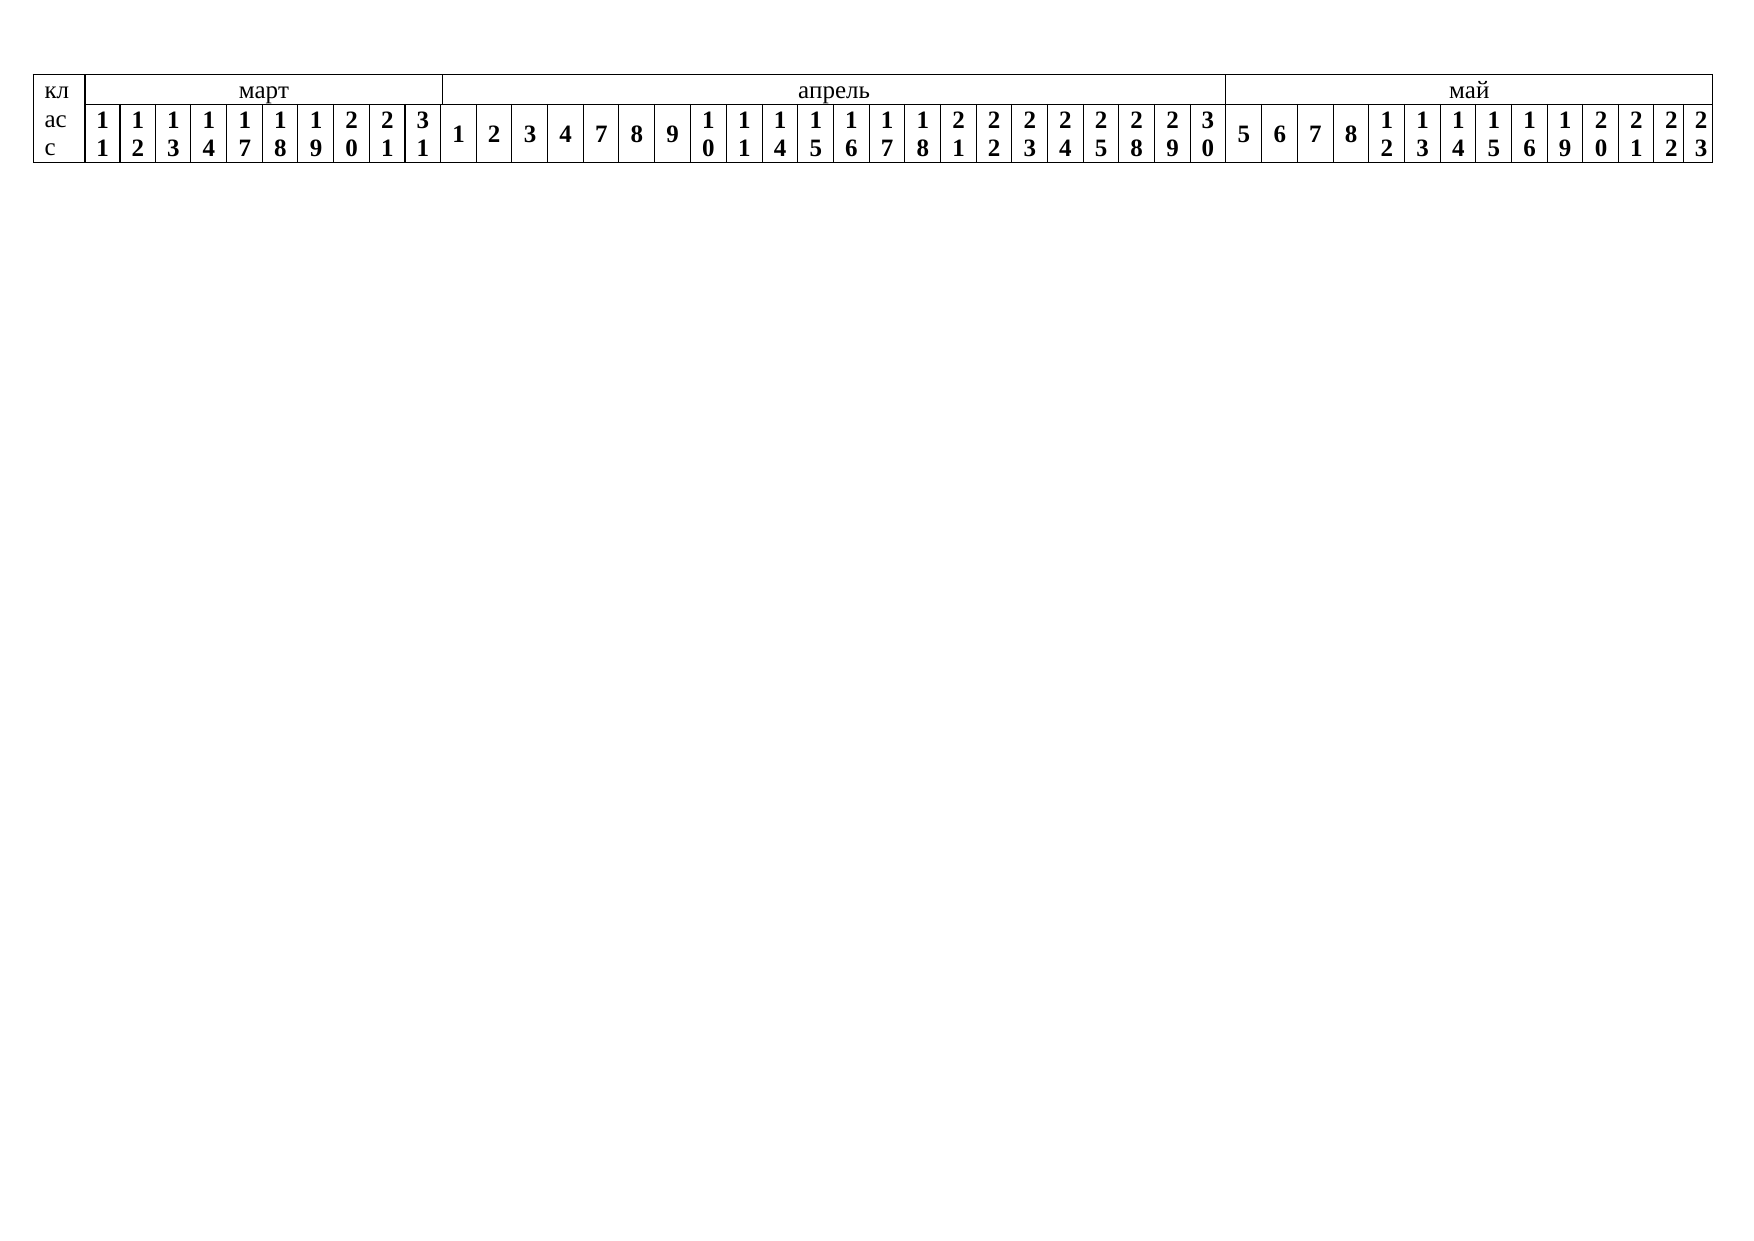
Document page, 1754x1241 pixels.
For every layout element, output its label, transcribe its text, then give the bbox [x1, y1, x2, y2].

table_cell 31 [406, 105, 440, 162]
table_cell 23 [1684, 105, 1712, 162]
table_cell 20 [334, 105, 369, 162]
table_cell 25 [1084, 105, 1118, 162]
table_cell 15 [798, 105, 833, 162]
table_cell 24 [1048, 105, 1083, 162]
table_cell 5 [1226, 105, 1261, 162]
table_cell 3 [512, 105, 547, 162]
table_cell 16 [1512, 105, 1547, 162]
table_cell 6 [1262, 105, 1297, 162]
table_cell 17 [870, 105, 904, 162]
table_cell 11 [86, 105, 119, 162]
table_cell 13 [156, 105, 190, 162]
table_cell 12 [1369, 105, 1404, 162]
table_cell 8 [619, 105, 654, 162]
table_cell 30 [1191, 105, 1225, 162]
table_cell 14 [763, 105, 797, 162]
table_cell 21 [941, 105, 976, 162]
table_cell 11 [727, 105, 762, 162]
table_cell 29 [1155, 105, 1190, 162]
table_cell 17 [227, 105, 262, 162]
table_cell 21 [1619, 105, 1653, 162]
table_cell 19 [1548, 105, 1582, 162]
table_cell 13 [1405, 105, 1440, 162]
table_cell 22 [977, 105, 1011, 162]
table_cell 2 [477, 105, 511, 162]
table_cell 22 [1654, 105, 1683, 162]
table_cell 15 [1476, 105, 1511, 162]
table_cell 8 [1334, 105, 1368, 162]
table_cell 1 [441, 105, 476, 162]
table_cell 23 [1012, 105, 1047, 162]
table_cell 16 [834, 105, 869, 162]
table_header класс [34, 75, 84, 162]
table_cell 28 [1119, 105, 1154, 162]
table_header май [1226, 75, 1712, 104]
table_cell 14 [191, 105, 226, 162]
table_header апрель [443, 75, 1225, 104]
table_cell 21 [370, 105, 404, 162]
table_cell 14 [1441, 105, 1475, 162]
table_cell 7 [1298, 105, 1333, 162]
table_cell 18 [905, 105, 940, 162]
table_cell 19 [298, 105, 333, 162]
table_cell 20 [1583, 105, 1618, 162]
table_cell 4 [548, 105, 583, 162]
table_cell 10 [691, 105, 726, 162]
table_cell 7 [584, 105, 618, 162]
table_header март [86, 75, 442, 104]
table_cell 12 [121, 105, 155, 162]
table_cell 9 [655, 105, 690, 162]
table_cell 18 [263, 105, 297, 162]
